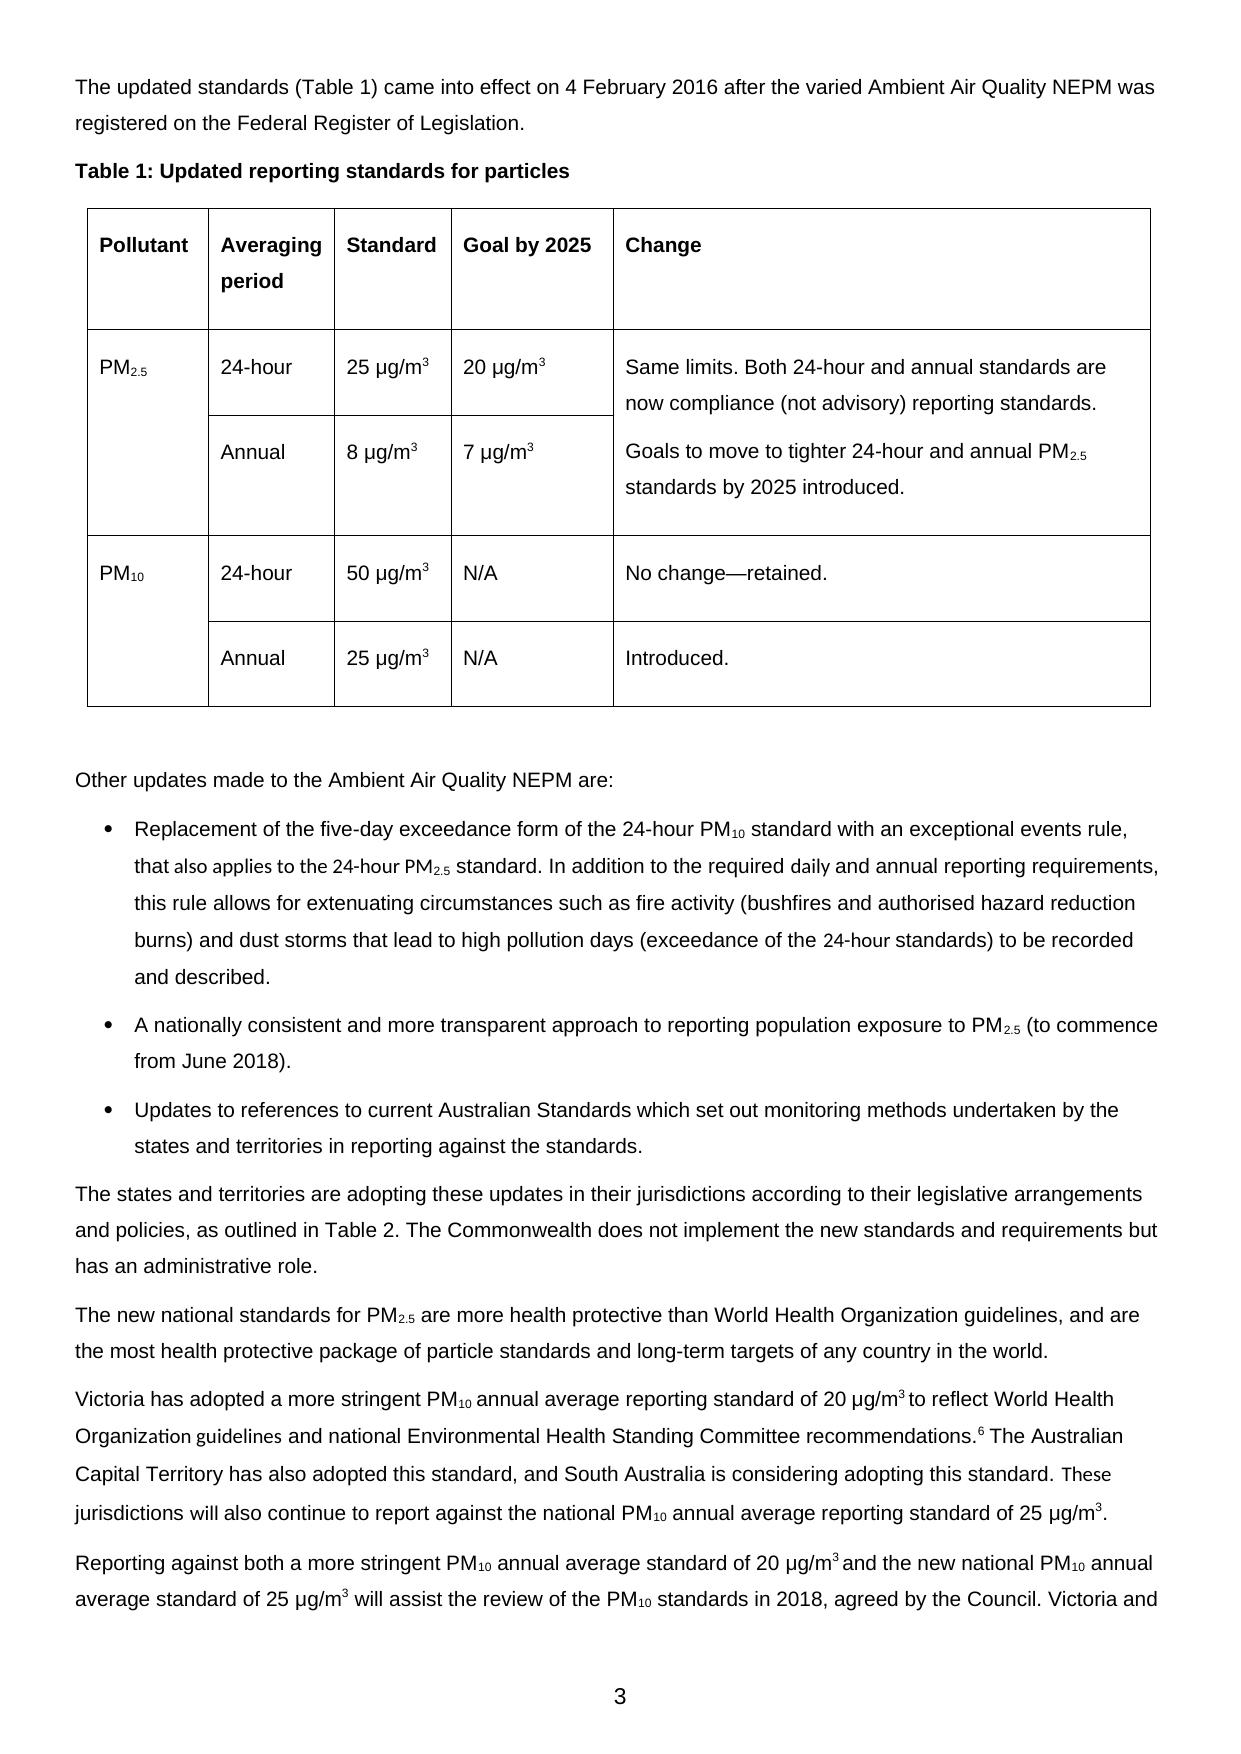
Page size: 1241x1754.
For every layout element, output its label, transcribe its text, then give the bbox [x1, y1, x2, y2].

table_cell 25 μg/m3 [335, 330, 451, 415]
table_cell 24-hour [209, 536, 334, 621]
text Updates to references to current Australian Standards which set out monitoring methods undertaken by the states and territories in reporting against the standards. [104, 1098, 1165, 1158]
table_cell 8 μg/m3 [335, 416, 451, 535]
text Table 1: Updated reporting standards for particles [75, 159, 1165, 183]
table_cell Same limits. Both 24-hour and annual standards are now compliance (not advisory) reporting standards. Goals to move to tighter 24-hour and annual PM2.5 standards by 2025 introduced. [614, 330, 1150, 535]
table_cell Annual [209, 622, 334, 706]
table_cell Annual [209, 416, 334, 535]
table_header Pollutant [88, 209, 208, 329]
table_cell 7 μg/m3 [452, 416, 613, 535]
text The updated standards (Table 1) came into effect on 4 February 2016 after the varied Ambient Air Quality NEPM was registered on the Federal Register of Legislation. [75, 75, 1165, 135]
text The states and territories are adopting these updates in their jurisdictions according to their legislative arrangements and policies, as outlined in Table 2. The Commonwealth does not implement the new standards and requirements but has an administrative role. [75, 1182, 1165, 1278]
text A nationally consistent and more transparent approach to reporting population exposure to PM2.5 (to commence from June 2018). [104, 1013, 1165, 1073]
text The new national standards for PM2.5 are more health protective than World Health Organization guidelines, and are the most health protective package of particle standards and long-term targets of any country in the world. [75, 1302, 1165, 1362]
table_cell 20 μg/m3 [452, 330, 613, 415]
table_cell PM2.5 [88, 330, 208, 535]
table_header Averaging period [209, 209, 334, 329]
table_cell 50 μg/m3 [335, 536, 451, 621]
text Other updates made to the Ambient Air Quality NEPM are: [75, 768, 1165, 792]
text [75, 1550, 1165, 1610]
table_header Standard [335, 209, 451, 329]
table_cell N/A [452, 536, 613, 621]
table_cell No change—retained. [614, 536, 1150, 621]
table_cell PM10 [88, 536, 208, 706]
table_header Change [614, 209, 1150, 329]
text Replacement of the five-day exceedance form of the 24-hour PM10 standard with an exceptional events rule, that also applies to the 24-hour PM2.5 standard. In addition to the required daily and annual reporting requirements, this rule allows for extenuating circumstances such as fire activity (bushfires and authorised hazard reduction burns) and dust storms that lead to high pollution days (exceedance of the 24-hour standards) to be recorded and described. [104, 817, 1165, 989]
table_cell N/A [452, 622, 613, 706]
table_cell 24-hour [209, 330, 334, 415]
table_cell Introduced. [614, 622, 1150, 706]
table_header Goal by 2025 [452, 209, 613, 329]
text Victoria has adopted a more stringent PM10 annual average reporting standard of 20 μg/m3 to reflect World Health Organization guidelines and national Environmental Health Standing Committee recommendations.6 The Australian Capital Territory has also adopted this standard, and South Australia is considering adopting this standard. These jurisdictions will also continue to report against the national PM10 annual average reporting standard of 25 μg/m3. [75, 1387, 1165, 1525]
table_cell 25 μg/m3 [335, 622, 451, 706]
